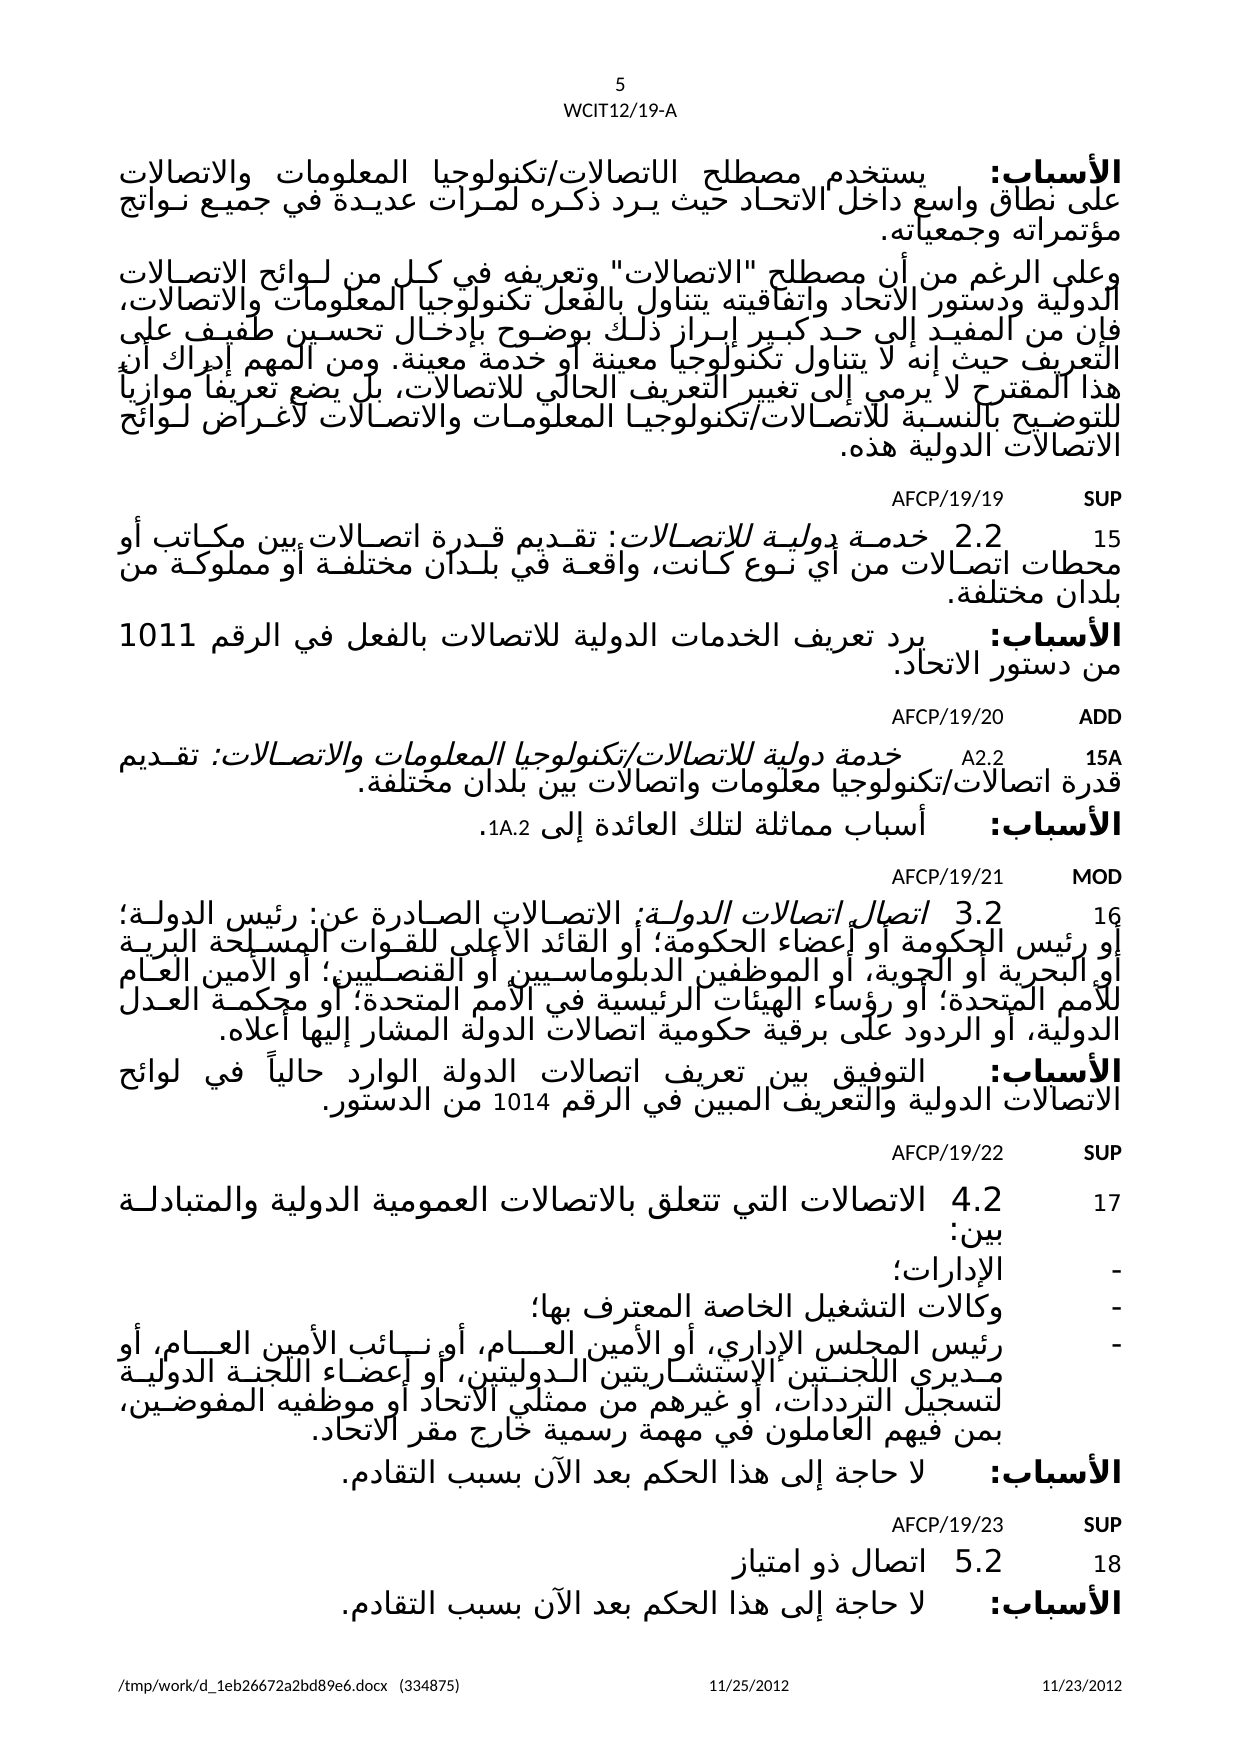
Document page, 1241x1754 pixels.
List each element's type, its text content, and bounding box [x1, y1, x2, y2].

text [647, 1591, 1122, 1620]
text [118, 1461, 671, 1489]
text MOD AFCP/19/21#10948 [118, 867, 1122, 889]
text الأسباب: أسباب مماثلة لتلك العائدة إلى 1A.2. [118, 812, 1122, 842]
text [647, 1461, 1122, 1489]
text 15A A2.2 خدمة دولية للاتصالات/تكنولوجيا المعلومات والاتصالات: تقديم قدرة اتصالات/تكنولوجيا معلومات واتصالات بين بلدان مختلفة. [118, 742, 1122, 800]
text وعلى الرغم من أن مصطلح "الاتصالات" وتعريفه في كل من لوائح الاتصالات الدولية ودستور الاتحاد واتفاقيته يتناول بالفعل تكنولوجيا المعلومات والاتصالات، فإن من المفيد إلى حد كبير إبراز ذلك بوضوح بإدخال تحسين طفيف على التعريف حيث إنه لا يتناول تكنولوجيا معينة أو خدمة معينة. ومن المهم إدراك أن هذا المقترح لا يرمي إلى تغيير التعريف الحالي للاتصالات، بل يضع تعريفاً موازياً للتوضيح بالنسبة للاتصالات/تكنولوجيا المعلومات والاتصالات لأغراض لوائح الاتصالات الدولية هذه. [118, 260, 1122, 464]
text الأسباب: يرد تعريف الخدمات الدولية للاتصالات بالفعل في الرقم 1011 من دستور الاتحاد. [118, 624, 1122, 682]
text الأسباب: التوفيق بين تعريف اتصالات الدولة الوارد حالياً في لوائح الاتصالات الدولية والتعريف المبين في الرقم 1014 من الدستور. [118, 1060, 1122, 1118]
text SUP AFCP/19/22#10951 [118, 1143, 1122, 1165]
text 16 3.2 الدولة: الاتصالات الصادرة عن: رئيس دولة؛ أو رئيس الحكومة أو أعضاء الحكومة؛ أو قائد أعلى للقوات المسلحة البرية أو البحرية أو الجوية، أو الموظفين الدبلوماسيين أو القنصليين؛ أو الأمين العام للأمم المتحدة؛ أو رؤساء الهيئات الرئيسية في الأمم المتحدة؛ أو محكمة العدل الدولية، أو الرد على . [118, 901, 1122, 1047]
text 15 [118, 524, 1122, 611]
text الأسباب: يستخدم مصطلح الاتصالات/تكنولوجيا المعلومات والاتصالات على نطاق واسع داخل الاتحاد حيث يرد ذكره لمرات عديدة في جميع نواتج مؤتمراته وجمعياته. [118, 160, 1122, 247]
subtitle 17 [118, 1186, 1122, 1248]
text SUP AFCP/19/23#11419 [118, 1514, 1122, 1537]
text ADD AFCP/19/20#12744 [118, 707, 1122, 729]
text SUP AFCP/19/19#10945 [118, 489, 1122, 511]
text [118, 1591, 674, 1620]
text 18 [118, 1549, 1122, 1578]
